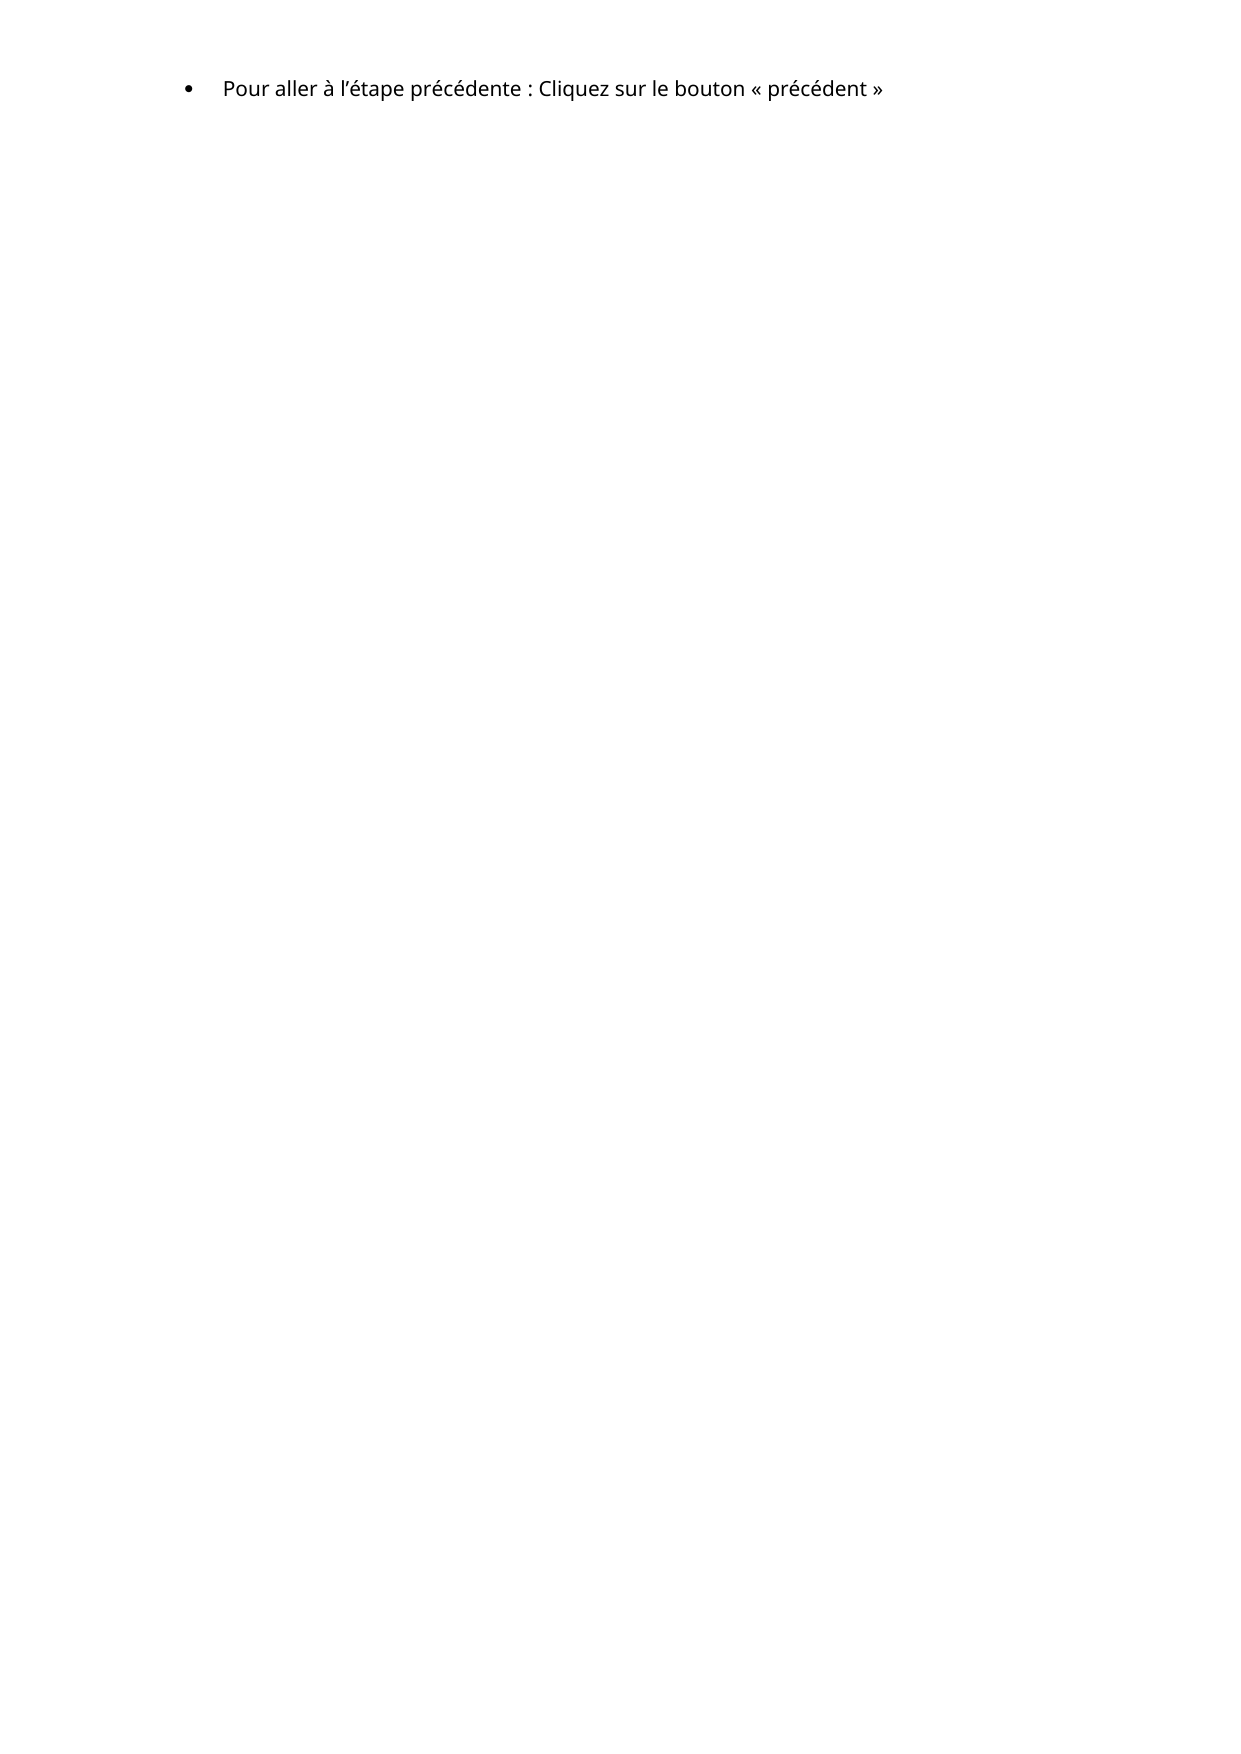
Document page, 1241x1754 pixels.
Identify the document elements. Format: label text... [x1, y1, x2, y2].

list Pour aller à l’étape précédente : Cliquez sur le bouton « précédent » [185, 74, 1092, 102]
